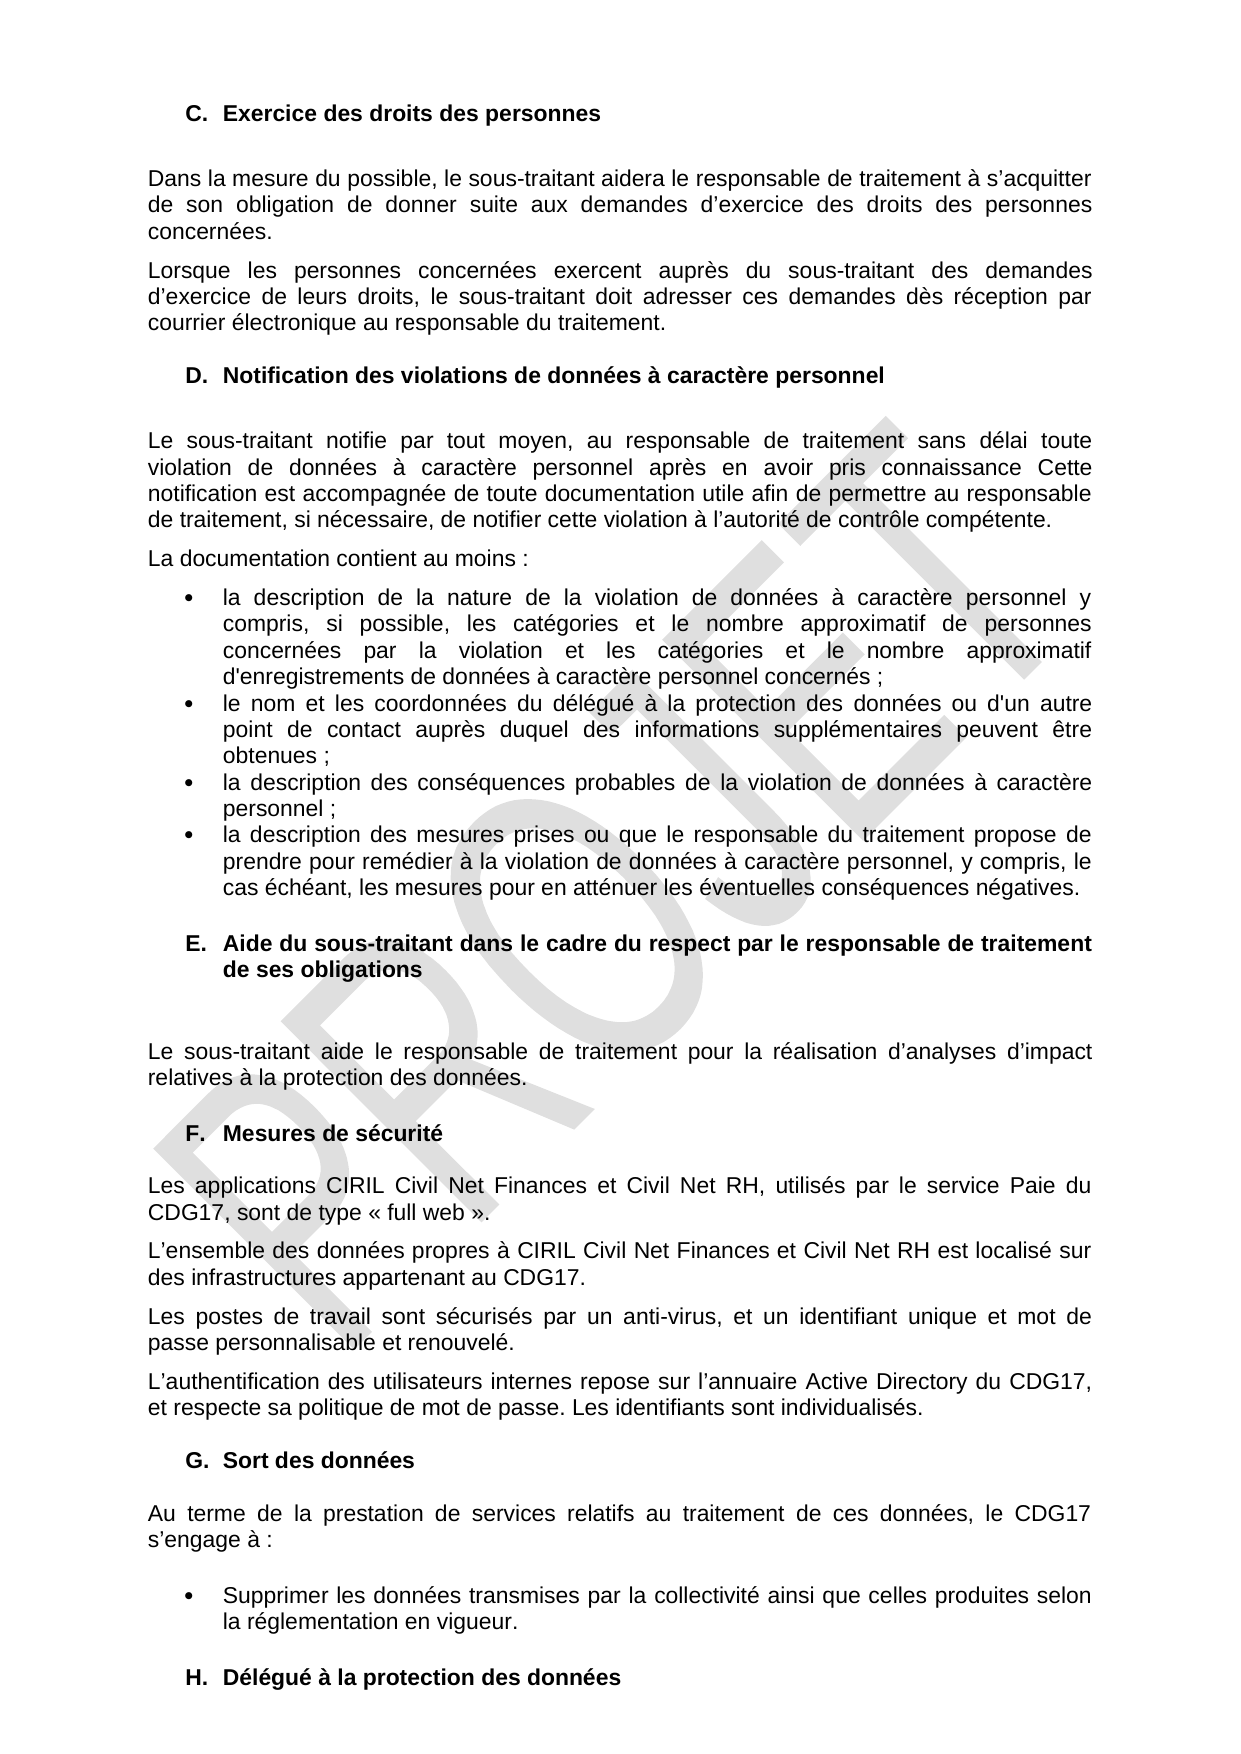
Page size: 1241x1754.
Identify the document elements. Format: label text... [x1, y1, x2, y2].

list Supprimer les données transmises par la collectivité ainsi que celles produites selon la réglementation en vigueur. [185, 1582, 1093, 1634]
list Exercice des droits des personnes [185, 100, 1093, 126]
list la description des mesures prises ou que le responsable du traitement propose de prendre pour remédier à la violation de données à caractère personnel, y compris, le cas échéant, les mesures pour en atténuer les éventuelles conséquences négatives. [185, 821, 1093, 900]
list Délégué à la protection des données [185, 1663, 1093, 1690]
text Lorsque les personnes concernées exercent auprès du sous-traitant des demandes d’exercice de leurs droits, le sous-traitant doit adresser ces demandes dès réception par courrier électronique au responsable du traitement. [148, 257, 1093, 336]
text L’ensemble des données propres à CIRIL Civil Net Finances et Civil Net RH est localisé sur des infrastructures appartenant au CDG17. [148, 1237, 1093, 1290]
text Au terme de la prestation de services relatifs au traitement de ces données, le CDG17 s’engage à : [148, 1500, 1093, 1552]
list Sort des données [185, 1447, 1093, 1473]
text Les applications CIRIL Civil Net Finances et Civil Net RH, utilisés par le service Paie du CDG17, sont de type « full web ». [148, 1172, 1093, 1225]
text Le sous-traitant notifie par tout moyen, au responsable de traitement sans délai toute violation de données à caractère personnel après en avoir pris connaissance Cette notification est accompagnée de toute documentation utile afin de permettre au responsable de traitement, si nécessaire, de notifier cette violation à l’autorité de contrôle compétente. [148, 427, 1093, 533]
list la description de la nature de la violation de données à caractère personnel y compris, si possible, les catégories et le nombre approximatif de personnes concernées par la violation et les catégories et le nombre approximatif d'enregistrements de données à caractère personnel concernés ; [185, 584, 1093, 689]
list le nom et les coordonnées du délégué à la protection des données ou d'un autre point de contact auprès duquel des informations supplémentaires peuvent être obtenues ; [185, 689, 1093, 768]
list Aide du sous-traitant dans le cadre du respect par le responsable de traitement de ses obligations [185, 929, 1093, 982]
text Les postes de travail sont sécurisés par un anti-virus, et un identifiant unique et mot de passe personnalisable et renouvelé. [148, 1303, 1093, 1355]
list Notification des violations de données à caractère personnel [185, 362, 1093, 388]
list Mesures de sécurité [185, 1119, 1093, 1146]
text Dans la mesure du possible, le sous-traitant aidera le responsable de traitement à s’acquitter de son obligation de donner suite aux demandes d’exercice des droits des personnes concernées. [148, 165, 1093, 244]
list la description des conséquences probables de la violation de données à caractère personnel ; [185, 768, 1093, 821]
text Le sous-traitant aide le responsable de traitement pour la réalisation d’analyses d’impact relatives à la protection des données. [148, 1038, 1093, 1090]
text L’authentification des utilisateurs internes repose sur l’annuaire Active Directory du CDG17, et respecte sa politique de mot de passe. Les identifiants sont individualisés. [148, 1368, 1093, 1421]
text La documentation contient au moins : [148, 545, 1093, 572]
